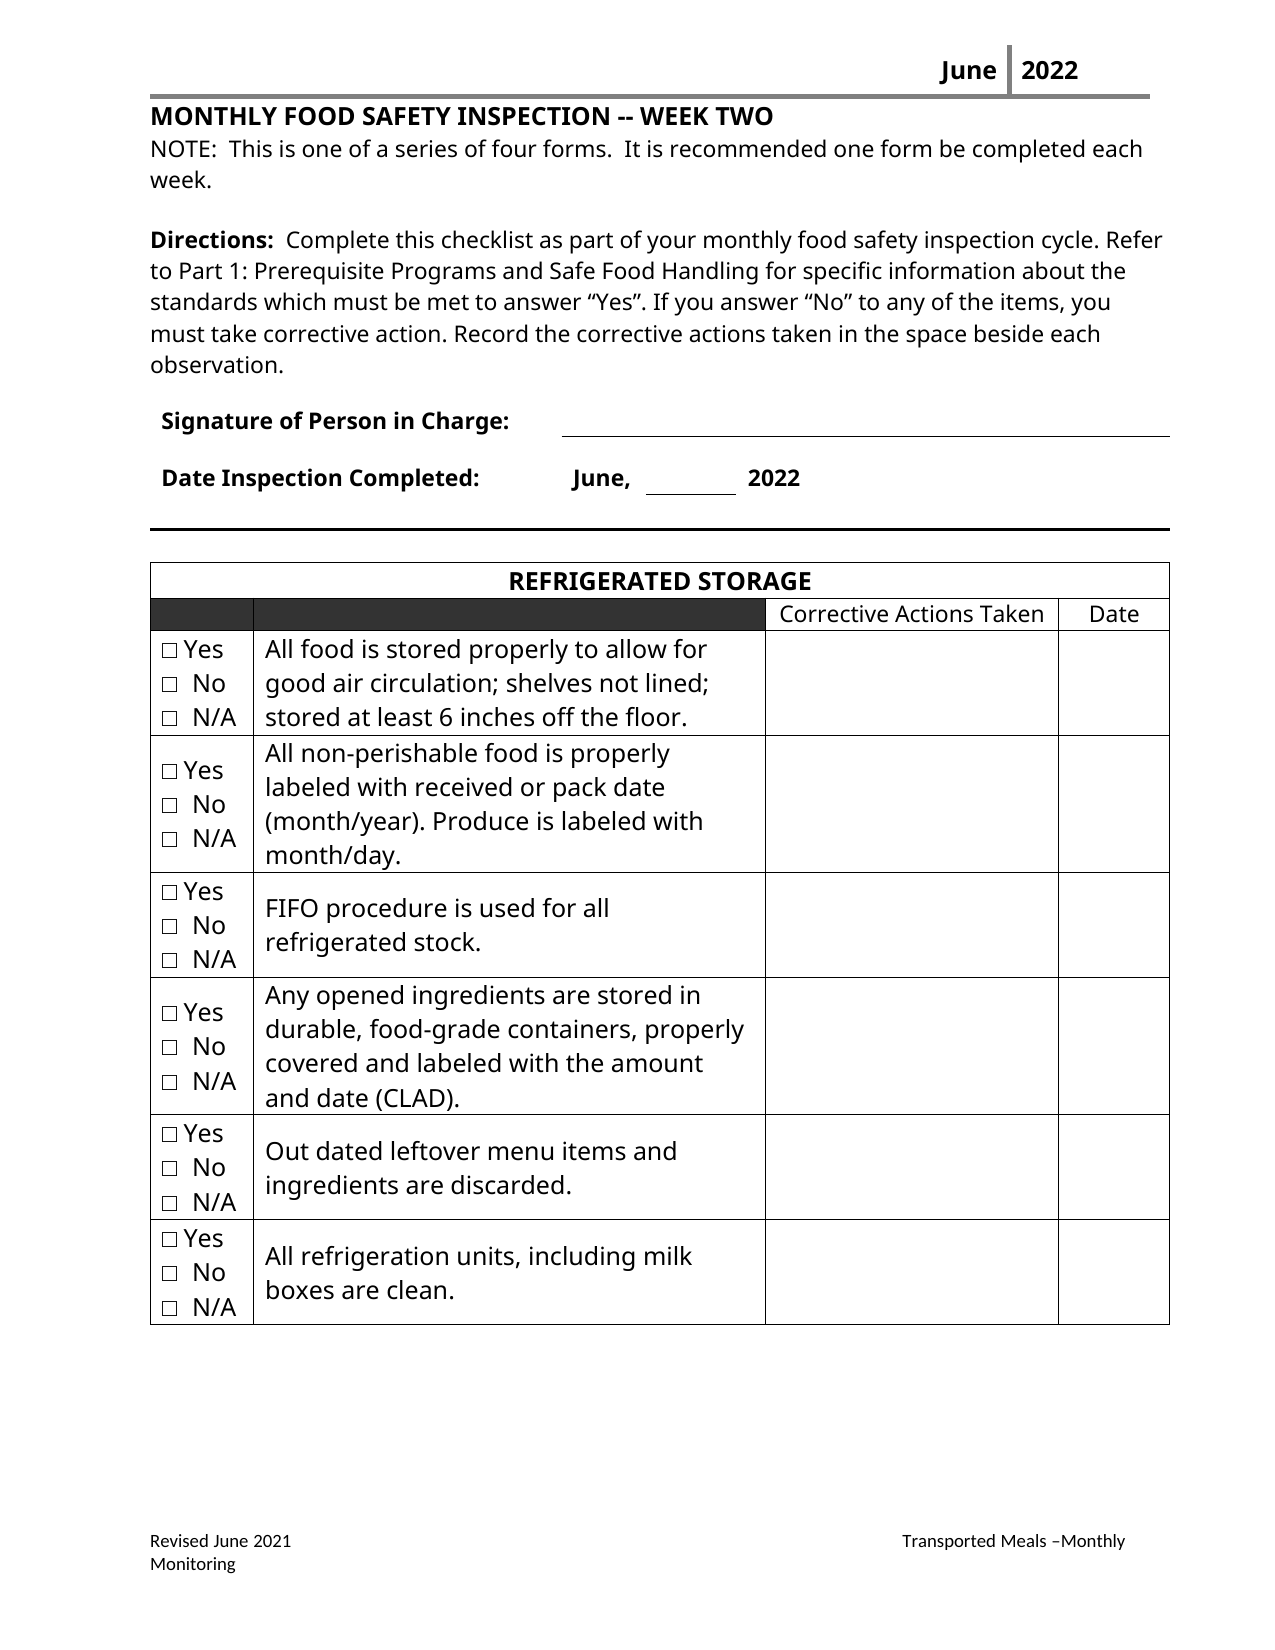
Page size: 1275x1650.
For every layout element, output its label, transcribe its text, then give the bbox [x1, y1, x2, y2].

title NOTE: This is one of a series of four forms. It is recommended one form be completed each week. [150, 133, 1170, 195]
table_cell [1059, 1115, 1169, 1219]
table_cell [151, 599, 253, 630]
title Directions: Complete this checklist as part of your monthly food safety inspection cycle. Refer to Part 1: Prerequisite Programs and Safe Food Handling for specific information about the standards which must be met to answer “Yes”. If you answer “No” to any of the items, you must take corrective action. Record the corrective actions taken in the space beside each observation. [150, 224, 1170, 380]
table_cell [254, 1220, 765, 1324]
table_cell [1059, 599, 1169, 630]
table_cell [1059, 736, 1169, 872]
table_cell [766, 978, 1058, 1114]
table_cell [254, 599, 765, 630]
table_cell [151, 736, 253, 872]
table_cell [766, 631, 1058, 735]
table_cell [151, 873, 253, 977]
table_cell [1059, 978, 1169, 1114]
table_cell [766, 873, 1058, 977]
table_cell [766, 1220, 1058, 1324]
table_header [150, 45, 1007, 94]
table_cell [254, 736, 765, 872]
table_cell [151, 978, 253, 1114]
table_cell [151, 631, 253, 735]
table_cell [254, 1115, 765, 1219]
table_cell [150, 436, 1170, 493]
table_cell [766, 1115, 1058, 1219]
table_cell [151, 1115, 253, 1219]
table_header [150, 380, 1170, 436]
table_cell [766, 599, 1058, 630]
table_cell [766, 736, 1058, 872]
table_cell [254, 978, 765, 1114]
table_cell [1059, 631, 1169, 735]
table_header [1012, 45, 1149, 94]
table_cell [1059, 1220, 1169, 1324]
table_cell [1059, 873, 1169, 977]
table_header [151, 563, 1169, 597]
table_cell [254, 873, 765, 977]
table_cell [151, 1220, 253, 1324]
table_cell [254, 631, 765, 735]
title MONTHLY SAFETY INSPECTION -- WEEK TWO [150, 99, 1170, 133]
